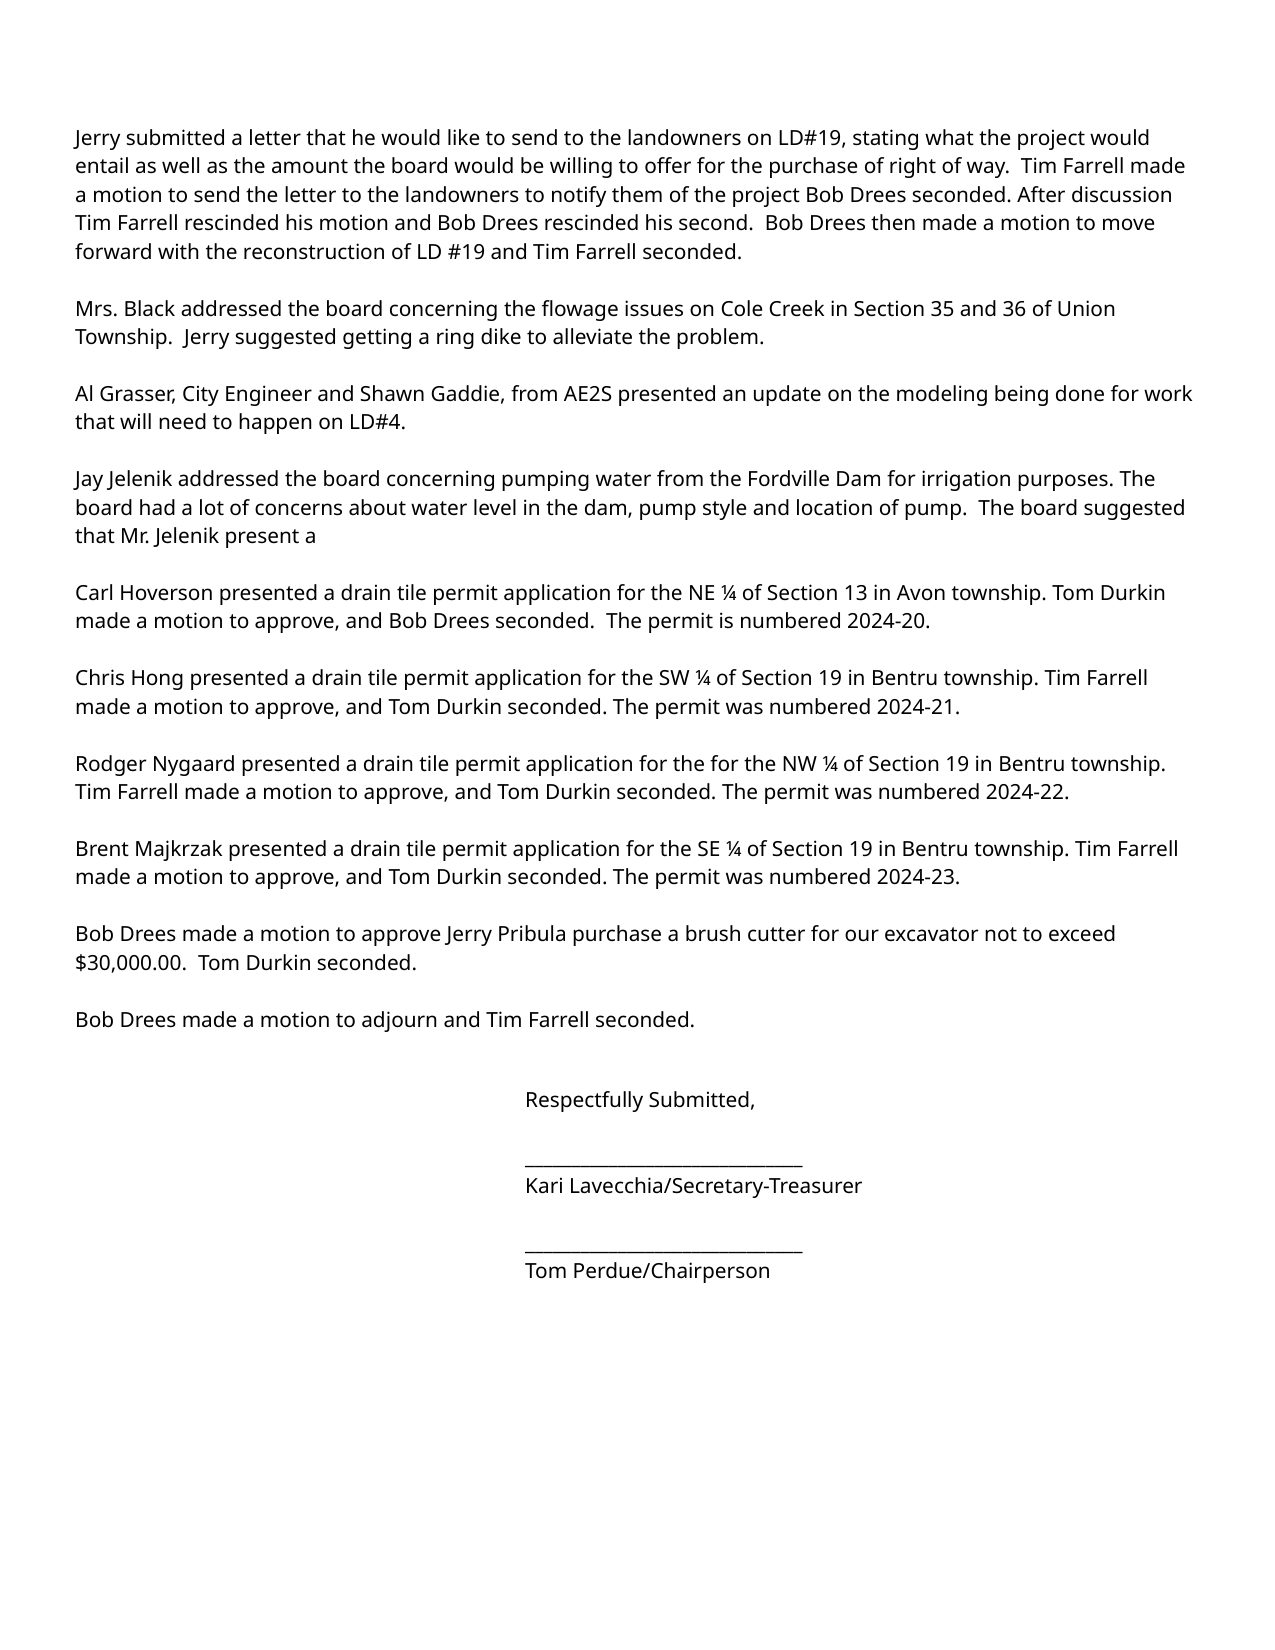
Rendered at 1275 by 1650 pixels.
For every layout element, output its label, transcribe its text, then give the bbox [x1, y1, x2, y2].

text Kari Lavecchia/Secretary-Treasurer [75, 1171, 1200, 1199]
text ______________________________ [75, 1142, 1200, 1171]
text Bob Drees made a motion to approve Jerry Pribula purchase a brush cutter for our excavator not to exceed $30,000.00. Tom Durkin seconded. [75, 919, 1200, 976]
text Jay Jelenik addressed the board concerning pumping water from the Fordville Dam for irrigation purposes. The board had a lot of concerns about water level in the dam, pump style and location of pump. The board suggested that Mr. Jelenik present a [75, 464, 1200, 550]
text Rodger Nygaard presented a drain tile permit application for the for the NW ¼ of Section 19 in Bentru township. Tim Farrell made a motion to approve, and Tom Durkin seconded. The permit was numbered 2024-22. [75, 749, 1200, 806]
text Brent Majkrzak presented a drain tile permit application for the SE ¼ of Section 19 in Bentru township. Tim Farrell made a motion to approve, and Tom Durkin seconded. The permit was numbered 2024-23. [75, 834, 1200, 891]
text Al Grasser, City Engineer and Shawn Gaddie, from AE2S presented an update on the modeling being done for work that will need to happen on LD#4. [75, 379, 1200, 436]
text Tom Perdue/Chairperson [75, 1256, 1200, 1285]
text Jerry submitted a letter that he would like to send to the landowners on LD#19, stating what the project would entail as well as the amount the board would be willing to offer for the purchase of right of way. Tim Farrell made a motion to send the letter to the landowners to notify them of the project Bob Drees seconded. After discussion Tim Farrell rescinded his motion and Bob Drees rescinded his second. Bob Drees then made a motion to move forward with the reconstruction of LD #19 and Tim Farrell seconded. [75, 123, 1200, 265]
text Mrs. Black addressed the board concerning the flowage issues on Cole Creek in Section 35 and 36 of Union Township. Jerry suggested getting a ring dike to alleviate the problem. [75, 294, 1200, 351]
text ______________________________ [75, 1228, 1200, 1256]
text Chris Hong presented a drain tile permit application for the SW ¼ of Section 19 in Bentru township. Tim Farrell made a motion to approve, and Tom Durkin seconded. The permit was numbered 2024-21. [75, 663, 1200, 720]
text Respectfully Submitted, [75, 1086, 1200, 1114]
text Bob Drees made a motion to adjourn and Tim Farrell seconded. [75, 1005, 1200, 1033]
text Carl Hoverson presented a drain tile permit application for the NE ¼ of Section 13 in Avon township. Tom Durkin made a motion to approve, and Bob Drees seconded. The permit is numbered 2024-20. [75, 578, 1200, 635]
